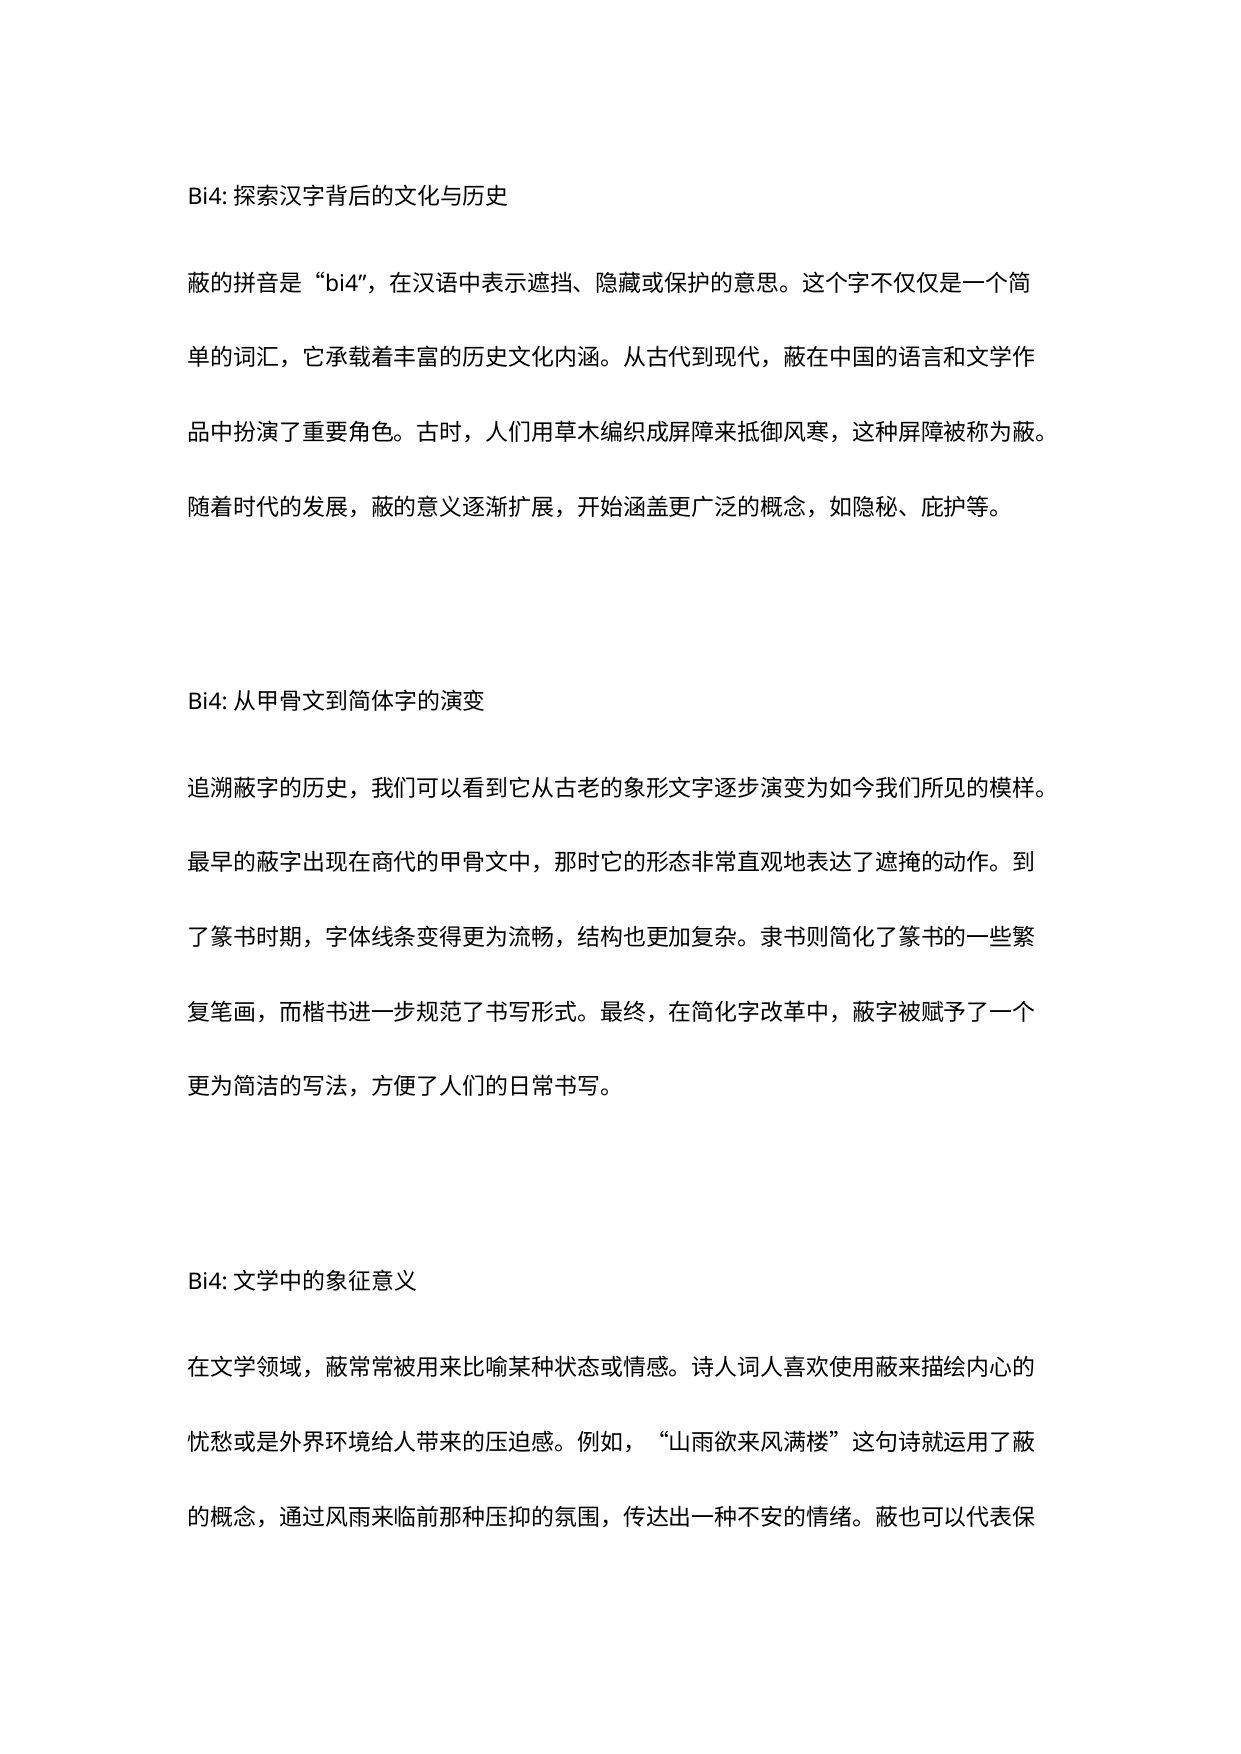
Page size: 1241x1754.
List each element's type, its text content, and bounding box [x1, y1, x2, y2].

text 蔽的拼音是“bi4”，在汉语中表示遮挡、隐藏或保护的意思。这个字不仅仅是一个简单的词汇，它承载着丰富的历史文化内涵。从古代到现代，蔽在中国的语言和文学作品中扮演了重要角色。古时，人们用草木编织成屏障来抵御风寒，这种屏障被称为蔽。随着时代的发展，蔽的意义逐渐扩展，开始涵盖更广泛的概念，如隐秘、庇护等。 [187, 249, 1053, 538]
text 追溯蔽字的历史，我们可以看到它从古老的象形文字逐步演变为如今我们所见的模样。最早的蔽字出现在商代的甲骨文中，那时它的形态非常直观地表达了遮掩的动作。到了篆书时期，字体线条变得更为流畅，结构也更加复杂。隶书则简化了篆书的一些繁复笔画，而楷书进一步规范了书写形式。最终，在简化字改革中，蔽字被赋予了一个更为简洁的写法，方便了人们的日常书写。 [187, 754, 1053, 1117]
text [187, 1333, 1053, 1548]
text Bi4: 文学中的象征意义 [187, 1247, 1053, 1312]
text Bi4: 探索汉字背后的文化与历史 [187, 162, 1053, 227]
text Bi4: 从甲骨文到简体字的演变 [187, 667, 1053, 732]
